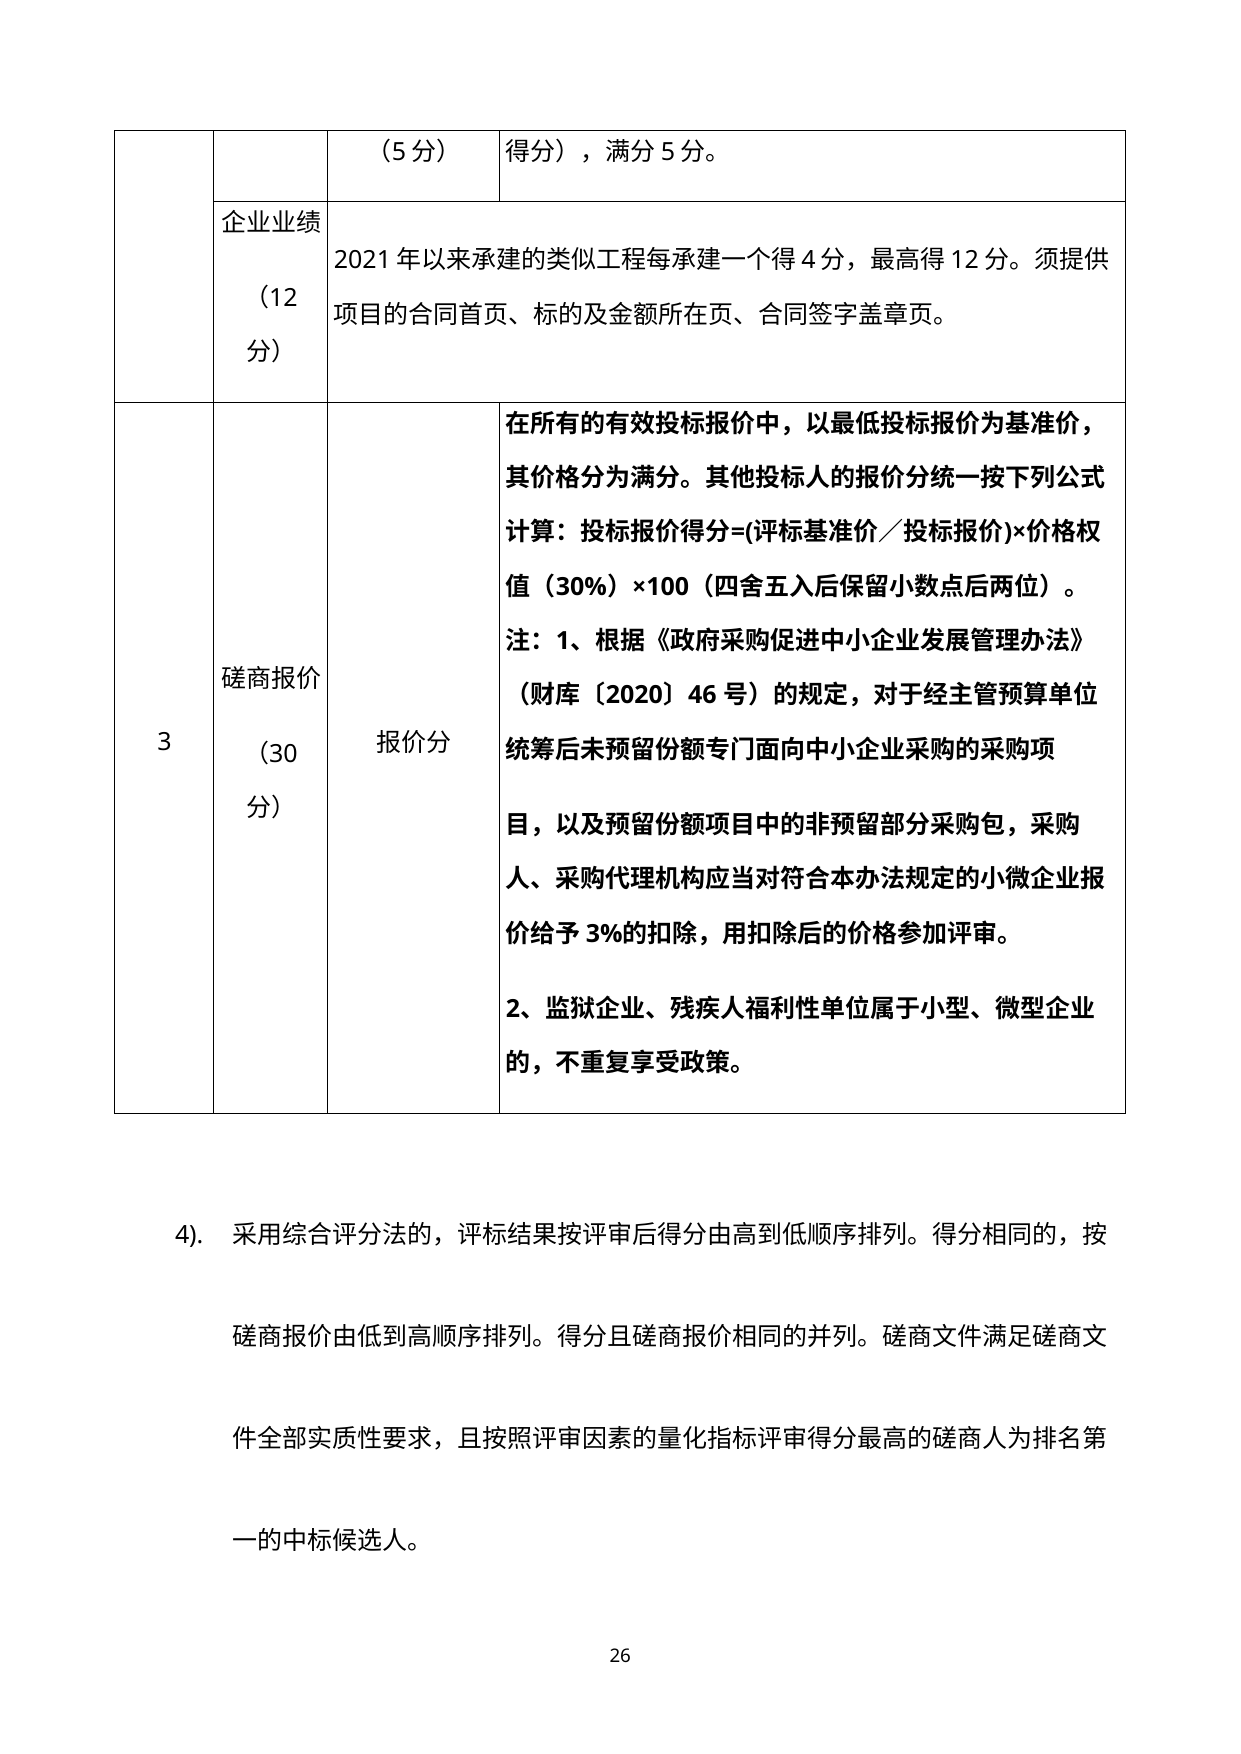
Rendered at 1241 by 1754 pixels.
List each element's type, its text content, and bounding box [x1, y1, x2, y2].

table_cell 3 [115, 403, 213, 1113]
table_cell 磋商报价 （30分） [214, 403, 327, 1113]
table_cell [500, 131, 1125, 201]
list 采用综合评分法的，评标结果按评审后得分由高到低顺序排列。得分相同的，按磋商报价由低到高顺序排列。得分且磋商报价相同的并列。磋商文件满足磋商文件全部实质性要求，且按照评审因素的量化指标评审得分最高的磋商人为排名第一的中标候选人。 [189, 1199, 1110, 1572]
table_cell 项目班子的 组成 （5分） [328, 131, 499, 201]
table_cell 在所有的有效投标报价中，以最低投标报价为基准价，其价格分为满分。其他投标人的报价分统一按下列公式计算：投标报价得分=(评标基准价／投标报价)×价格权值（30%）×100（四舍五入后保留小数点后两位）。注：1、根据《政府采购促进中小企业发展管理办法》（财库〔2020〕46 号）的规定，对于经主管预算单位统筹后未预留份额专门面向中小企业采购的采购项 目，以及预留份额项目中的非预留部分采购包，采购人、采购代理机构应当对符合本办法规定的小微企业报价给予3%的扣除，用扣除后的价格参加评审。 2、监狱企业、残疾人福利性单位属于小型、微型企业的，不重复享受政策。 [500, 403, 1125, 1113]
table_cell 2021年以来承建的类似工程每承建一个得4分，最高得12分。须提供项目的合同首页、标的及金额所在页、合同签字盖章页。 [328, 202, 1125, 402]
table_cell 企业业绩 （12分） [214, 202, 327, 402]
table_cell 报价分 [328, 403, 499, 1113]
